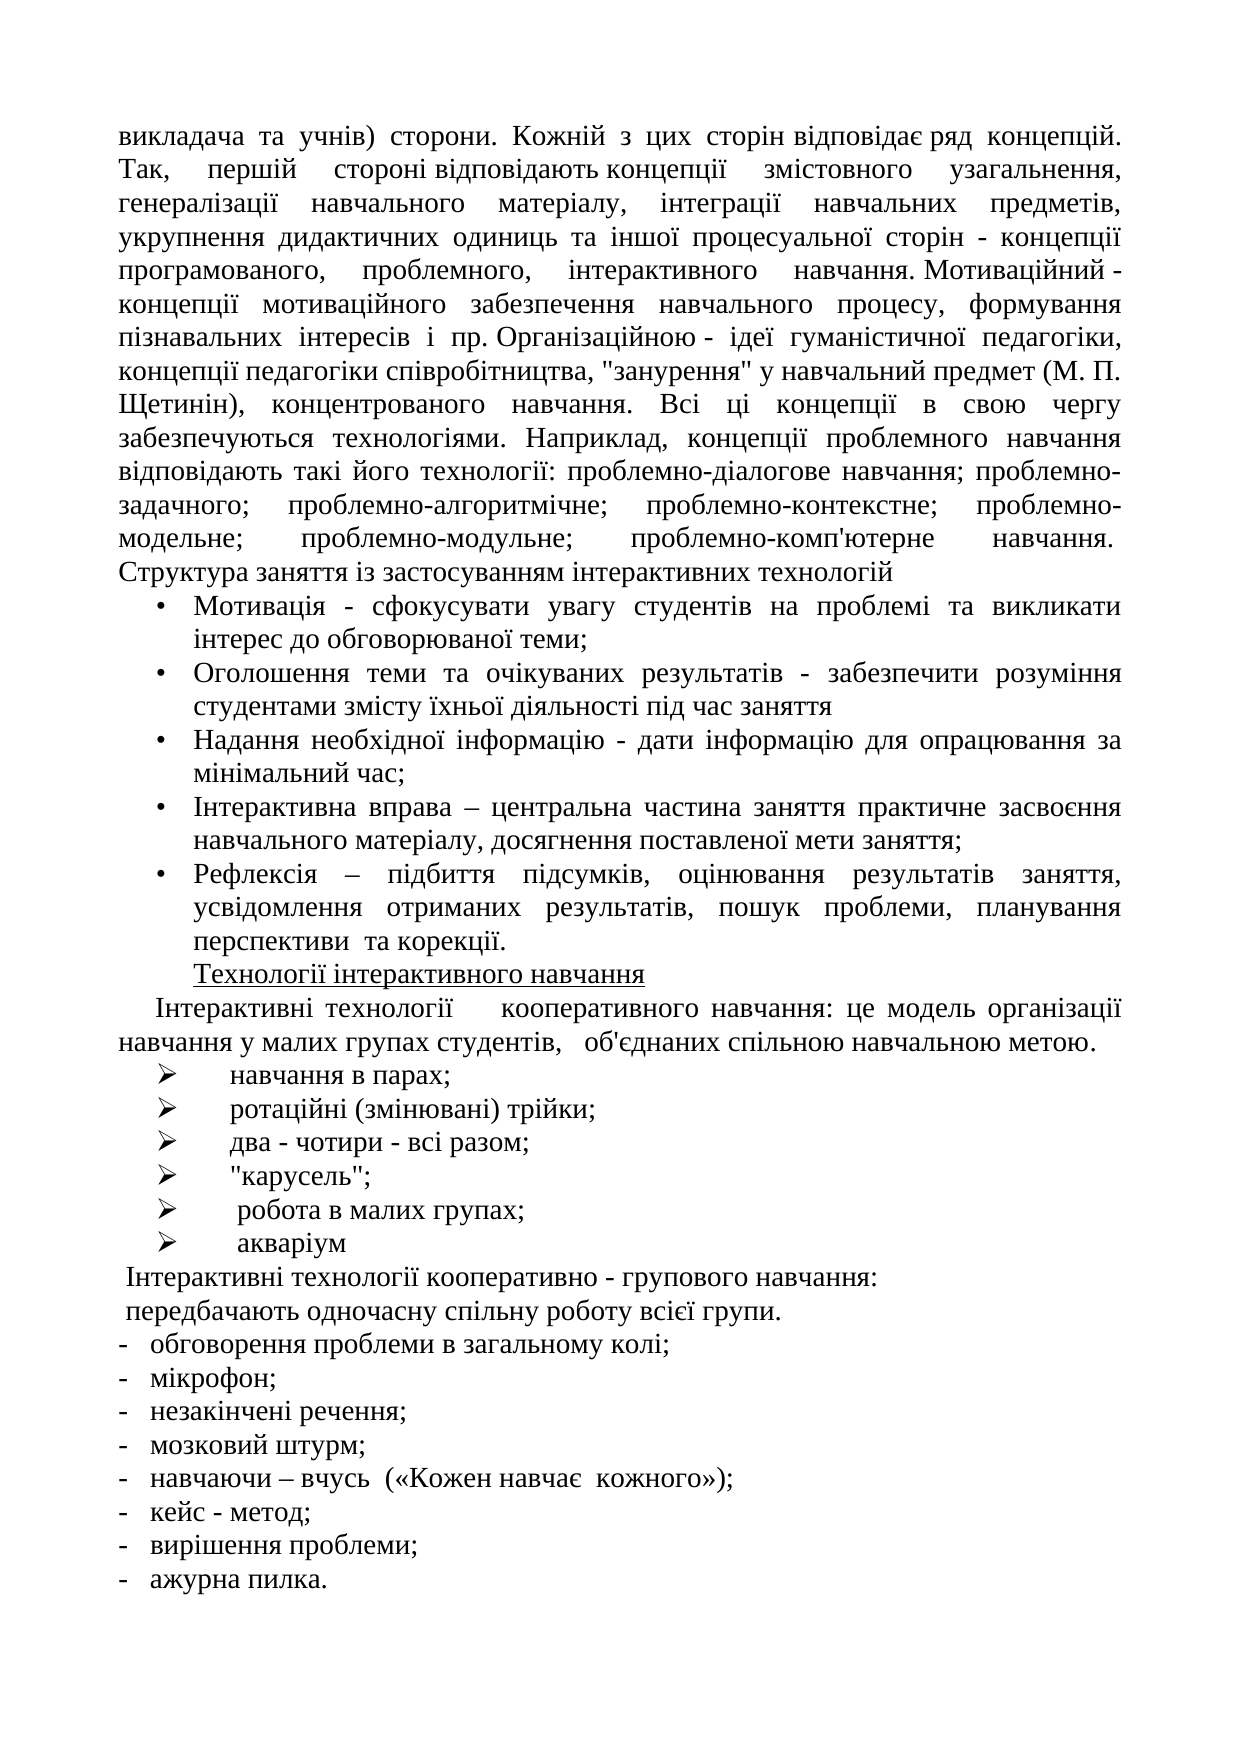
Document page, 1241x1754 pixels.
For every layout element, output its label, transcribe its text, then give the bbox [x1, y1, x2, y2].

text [118, 118, 1122, 588]
text Інтерактивні технології кооперативно - групового навчання: передбачають одночасну спільну роботу всієї групи. - обговорення проблеми в загальному колі; - мікрофон; - незакінчені речення; - мозковий штурм; - навчаючи – вчусь («Кожен навчає кожного»); - кейс - метод; - вирішення проблеми; - ажурна пилка. [118, 1259, 1122, 1594]
list Мотивація - сфокусувати увагу студентів на проблемі та викликати інтерес до обговорюваної теми; [156, 588, 1122, 655]
list "карусель"; [156, 1158, 1122, 1192]
list робота в малих групах; [156, 1192, 1122, 1226]
list ротаційні (змінювані) трійки; [156, 1091, 1122, 1124]
list Надання необхідної інформацію - дати інформацію для опрацювання за мінімальний час; [156, 722, 1122, 789]
list Рефлексія – підбиття підсумків, оцінювання результатів заняття, усвідомлення отриманих результатів, пошук проблеми, планування перспективи та корекції. [156, 856, 1122, 957]
list Оголошення теми та очікуваних результатів - забезпечити розуміння студентами змісту їхньої діяльності під час заняття [156, 655, 1122, 722]
list акваріум [156, 1226, 1122, 1259]
text Технології інтерактивного навчання [193, 957, 1122, 990]
list Інтерактивна вправа – центральна частина заняття практичне засвоєння навчального матеріалу, досягнення поставленої мети заняття; [156, 789, 1122, 856]
list навчання в парах; [156, 1057, 1122, 1091]
list два - чотири - всі разом; [156, 1124, 1122, 1158]
text Інтерактивні технології кооперативного навчання: це модель організації навчання у малих групах студентів, об'єднаних спільною навчальною метою. [118, 990, 1122, 1057]
